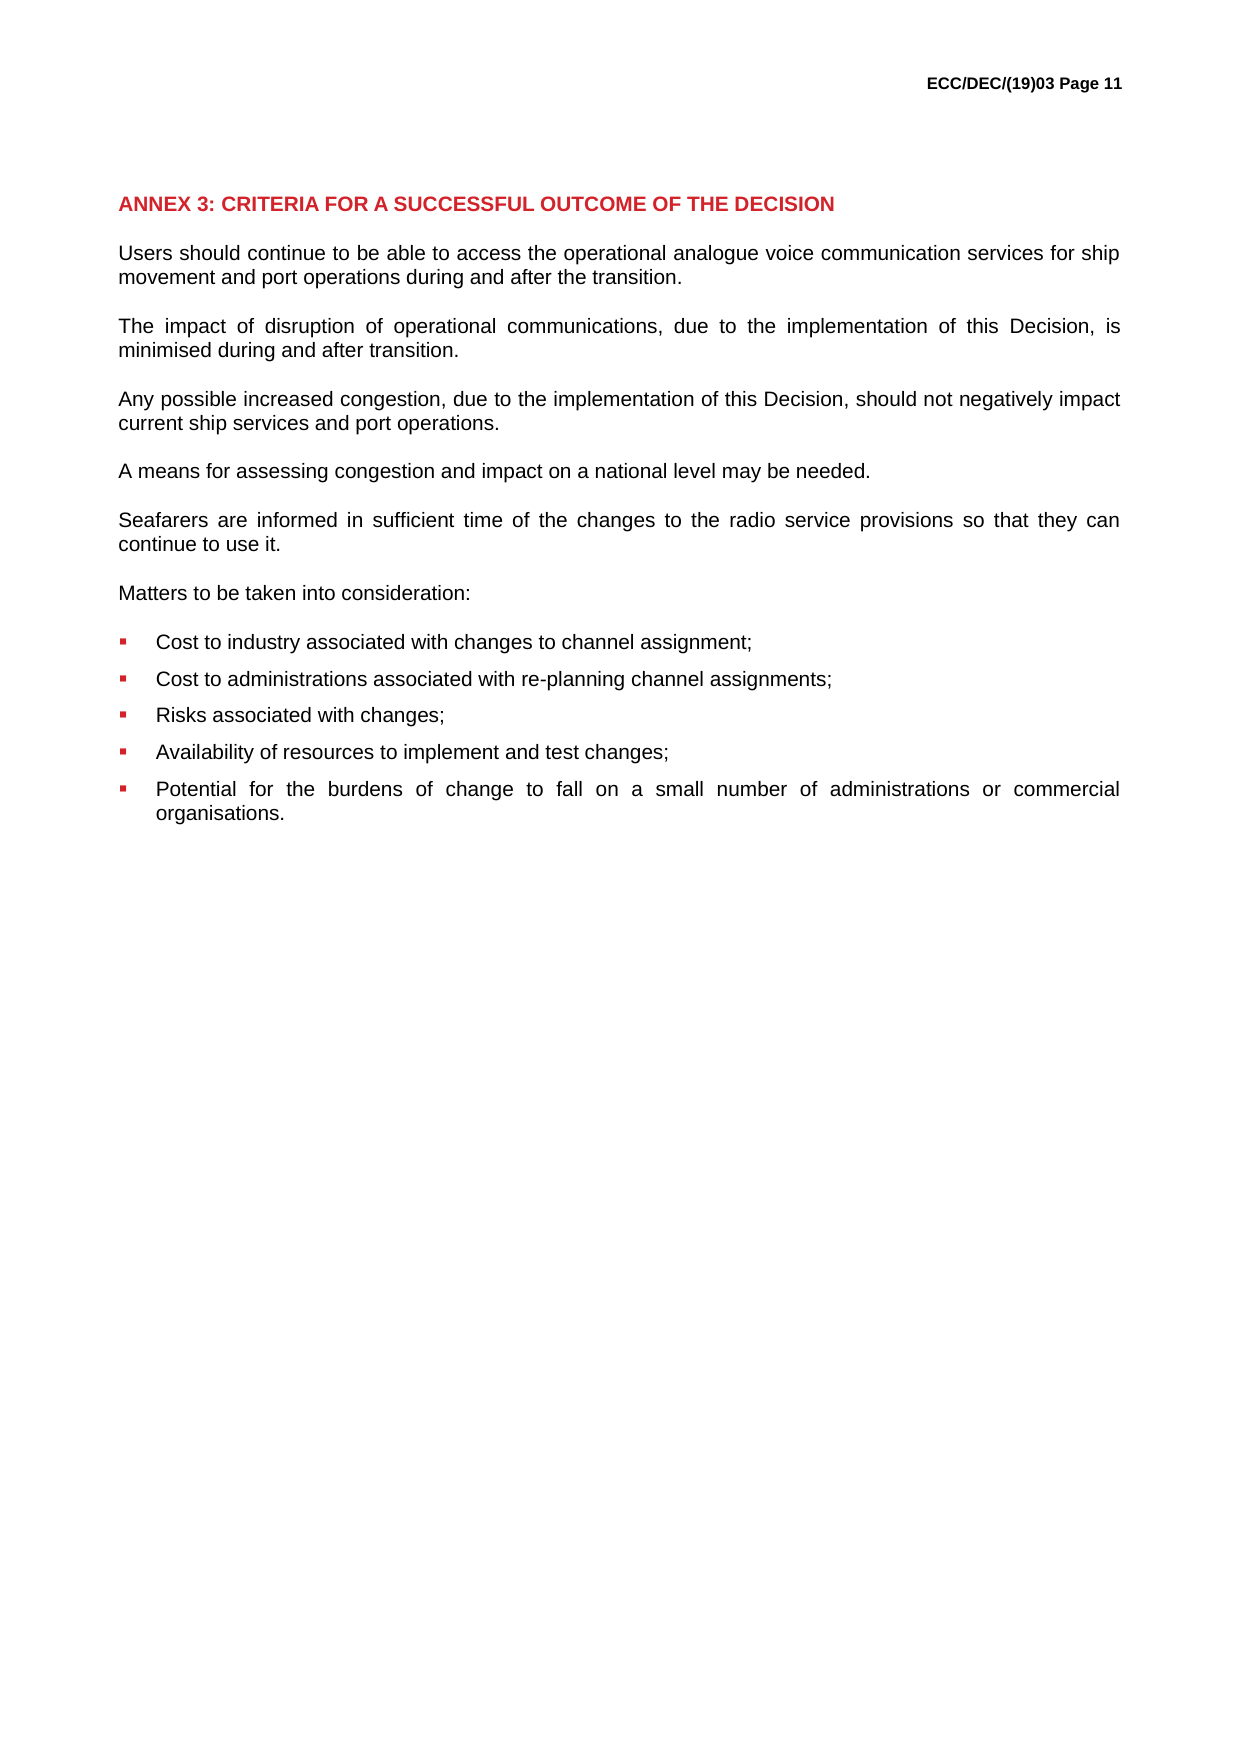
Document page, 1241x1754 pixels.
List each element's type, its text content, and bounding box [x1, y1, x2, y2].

text Users should continue to be able to access the operational analogue voice communication services for ship movement and port operations during and after the transition. [118, 241, 1122, 288]
subtitle Criteria for a successful outcome of the decision [118, 192, 1122, 216]
text Risks associated with changes; [118, 703, 1122, 727]
text Matters to be taken into consideration: [118, 581, 1122, 605]
text Availability of resources to implement and test changes; [118, 740, 1122, 764]
text Seafarers are informed in sufficient time of the changes to the radio service provisions so that they can continue to use it. [118, 508, 1122, 556]
text The impact of disruption of operational communications, due to the implementation of this Decision, is minimised during and after transition. [118, 313, 1122, 361]
text Any possible increased congestion, due to the implementation of this Decision, should not negatively impact current ship services and port operations. [118, 386, 1122, 434]
text Potential for the burdens of change to fall on a small number of administrations or commercial organisations. [118, 776, 1122, 824]
text Cost to industry associated with changes to channel assignment; [118, 630, 1122, 654]
text A means for assessing congestion and impact on a national level may be needed. [118, 459, 1122, 483]
text Cost to administrations associated with re-planning channel assignments; [118, 667, 1122, 691]
